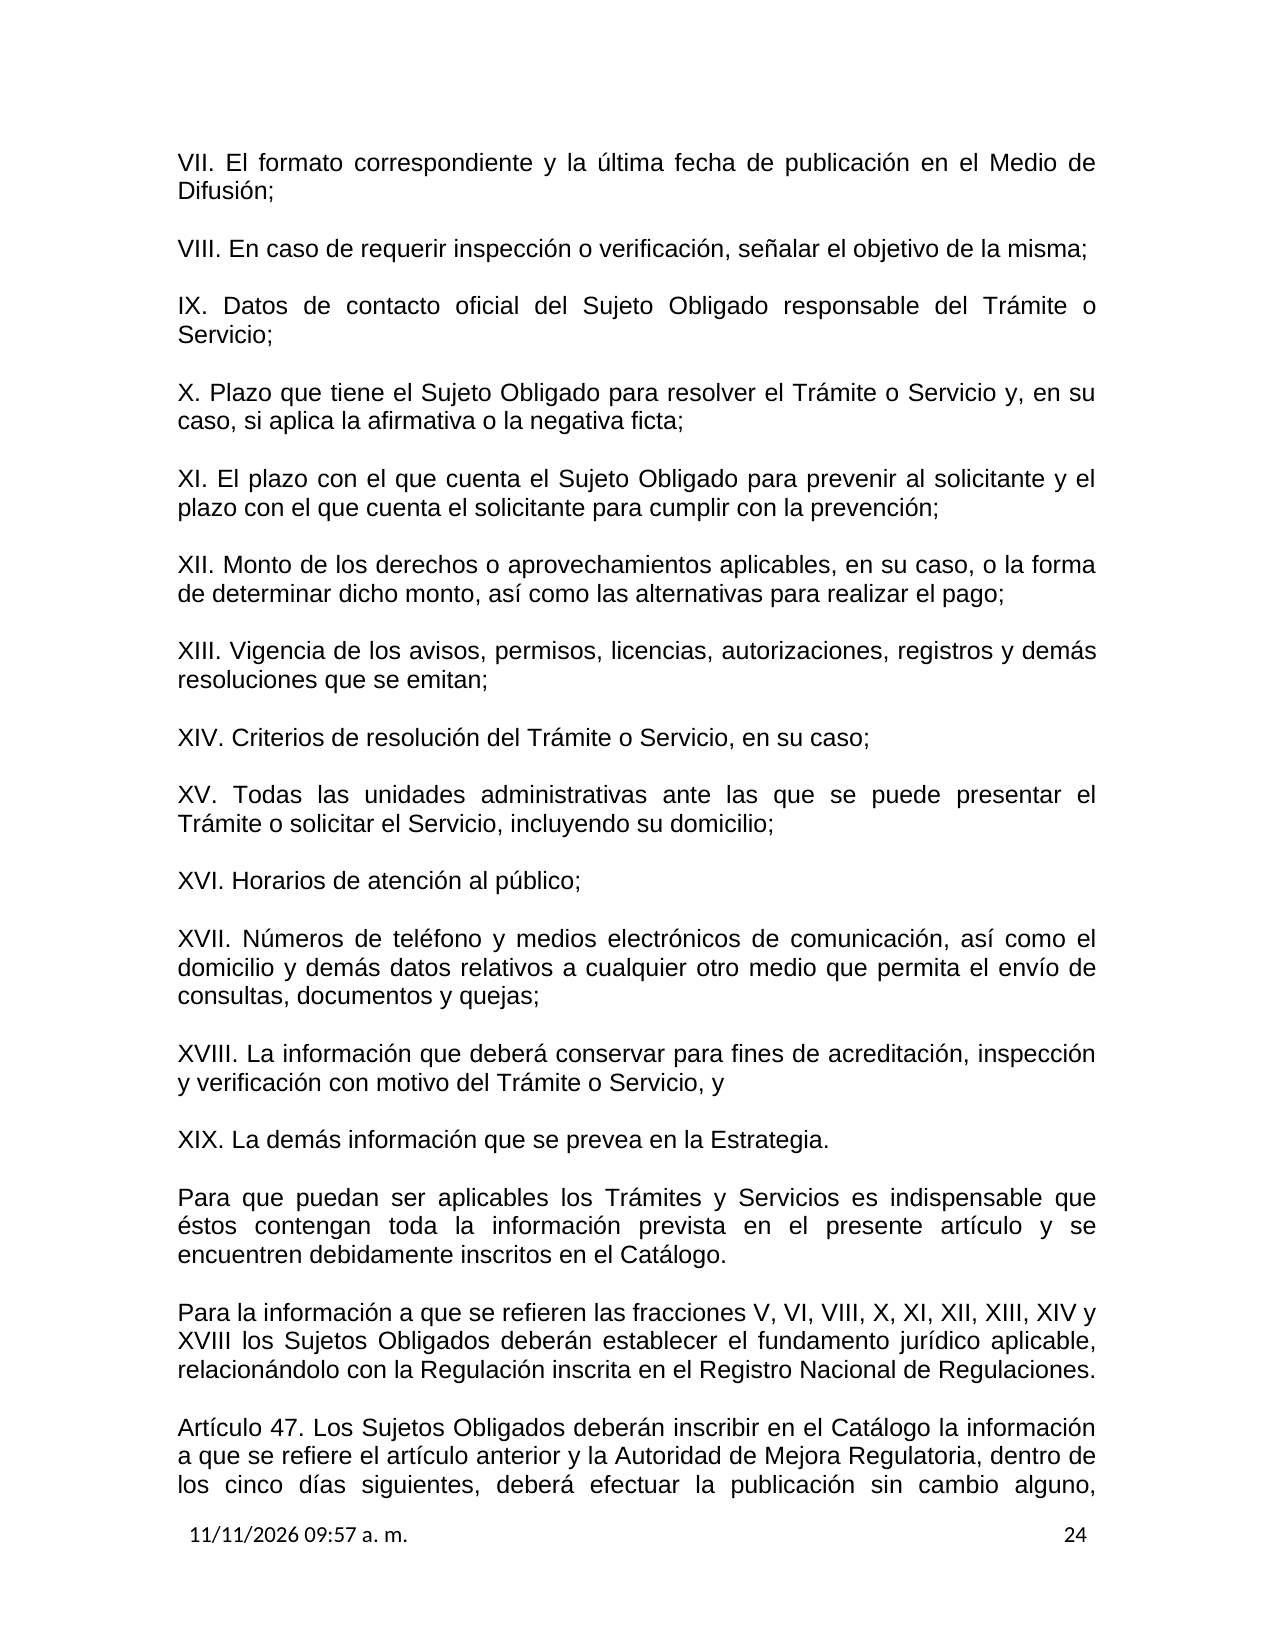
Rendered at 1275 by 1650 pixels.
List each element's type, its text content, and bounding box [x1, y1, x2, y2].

text X. Plazo que tiene el Sujeto Obligado para resolver el Trámite o Servicio y, en su caso, si aplica la afirmativa o la negativa ficta; [177, 378, 1098, 435]
text IX. Datos de contacto oficial del Sujeto Obligado responsable del Trámite o Servicio; [177, 291, 1098, 349]
text XIII. Vigencia de los avisos, permisos, licencias, autorizaciones, registros y demás resoluciones que se emitan; [177, 636, 1098, 694]
text VIII. En caso de requerir inspección o verificación, señalar el objetivo de la misma; [177, 234, 1098, 263]
text VII. El formato correspondiente y la última fecha de publicación en el Medio de Difusión; [177, 148, 1098, 205]
text Para que puedan ser aplicables los Trámites y Servicios es indispensable que éstos contengan toda la información prevista en el presente artículo y se encuentren debidamente inscritos en el Catálogo. [177, 1183, 1098, 1269]
text XV. Todas las unidades administrativas ante las que se puede presentar el Trámite o solicitar el Servicio, incluyendo su domicilio; [177, 780, 1098, 838]
text Para la información a que se refieren las fracciones V, VI, VIII, X, XI, XII, XIII, XIV y XVIII los Sujetos Obligados deberán establecer el fundamento jurídico aplicable, relacionándolo con la Regulación inscrita en el Registro Nacional de Regulaciones. [177, 1298, 1098, 1384]
text XVI. Horarios de atención al público; [177, 866, 1098, 895]
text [177, 1413, 1098, 1499]
text XVIII. La información que deberá conservar para fines de acreditación, inspección y verificación con motivo del Trámite o Servicio, y [177, 1039, 1098, 1096]
text XIX. La demás información que se prevea en la Estrategia. [177, 1125, 1098, 1154]
text XI. El plazo con el que cuenta el Sujeto Obligado para prevenir al solicitante y el plazo con el que cuenta el solicitante para cumplir con la prevención; [177, 464, 1098, 521]
text XVII. Números de teléfono y medios electrónicos de comunicación, así como el domicilio y demás datos relativos a cualquier otro medio que permita el envío de consultas, documentos y quejas; [177, 924, 1098, 1010]
text XII. Monto de los derechos o aprovechamientos aplicables, en su caso, o la forma de determinar dicho monto, así como las alternativas para realizar el pago; [177, 550, 1098, 608]
text XIV. Criterios de resolución del Trámite o Servicio, en su caso; [177, 723, 1098, 751]
